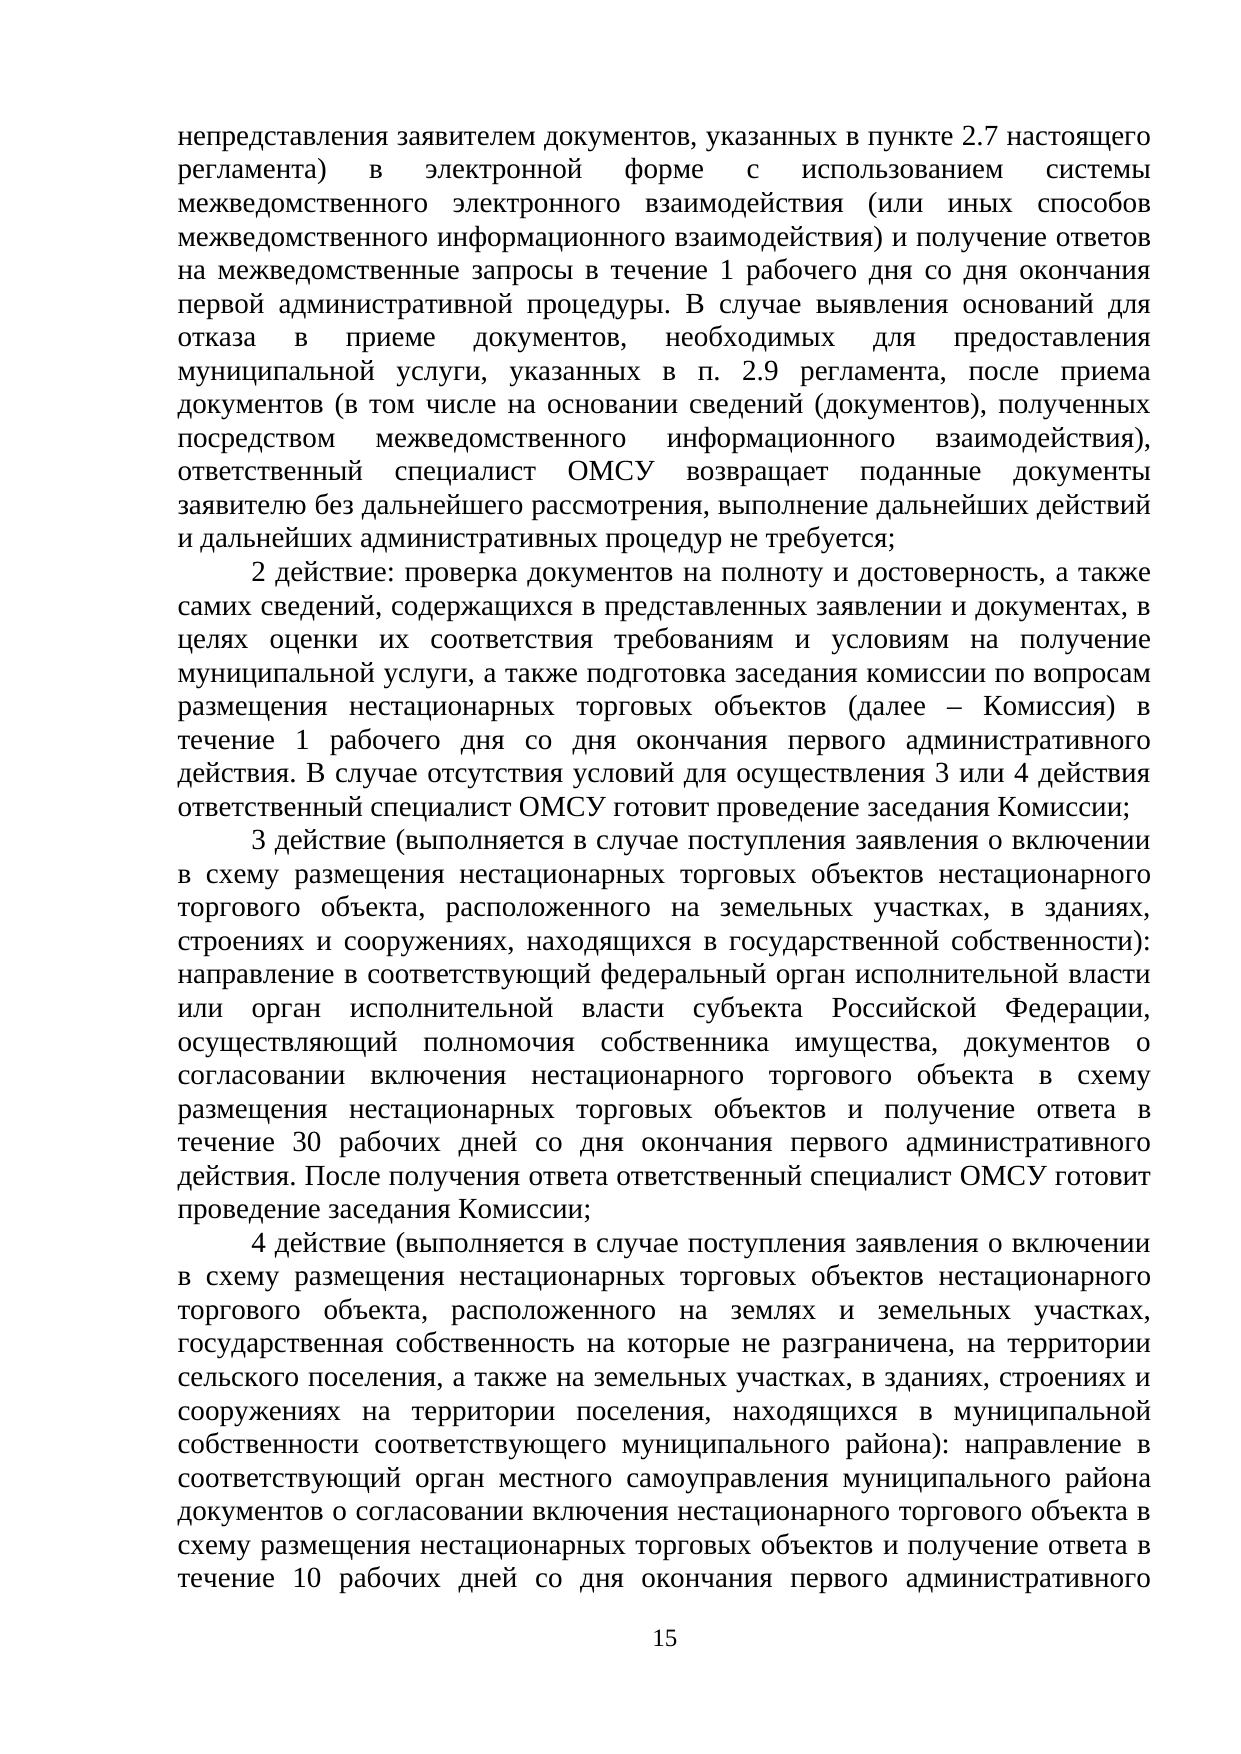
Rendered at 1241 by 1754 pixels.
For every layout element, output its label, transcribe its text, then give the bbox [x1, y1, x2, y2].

text 3 действие (выполняется в случае поступления заявления о включении в схему размещения нестационарных торговых объектов нестационарного торгового объекта, расположенного на земельных участках, в зданиях, строениях и сооружениях, находящихся в государственной собственности): направление в соответствующий федеральный орган исполнительной власти или орган исполнительной власти субъекта Российской Федерации, осуществляющий полномочия собственника имущества, документов о согласовании включения нестационарного торгового объекта в схему размещения нестационарных торговых объектов и получение ответа в течение 30 рабочих дней со дня окончания первого административного действия. После получения ответа ответственный специалист ОМСУ готовит проведение заседания Комиссии; [177, 822, 1152, 1225]
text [177, 1225, 1152, 1594]
text 2 действие: проверка документов на полноту и достоверность, а также самих сведений, содержащихся в представленных заявлении и документах, в целях оценки их соответствия требованиям и условиям на получение муниципальной услуги, а также подготовка заседания комиссии по вопросам размещения нестационарных торговых объектов (далее – Комиссия) в течение 1 рабочего дня со дня окончания первого административного действия. В случае отсутствия условий для осуществления 3 или 4 действия ответственный специалист ОМСУ готовит проведение заседания Комиссии; [177, 554, 1152, 822]
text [177, 118, 1152, 554]
